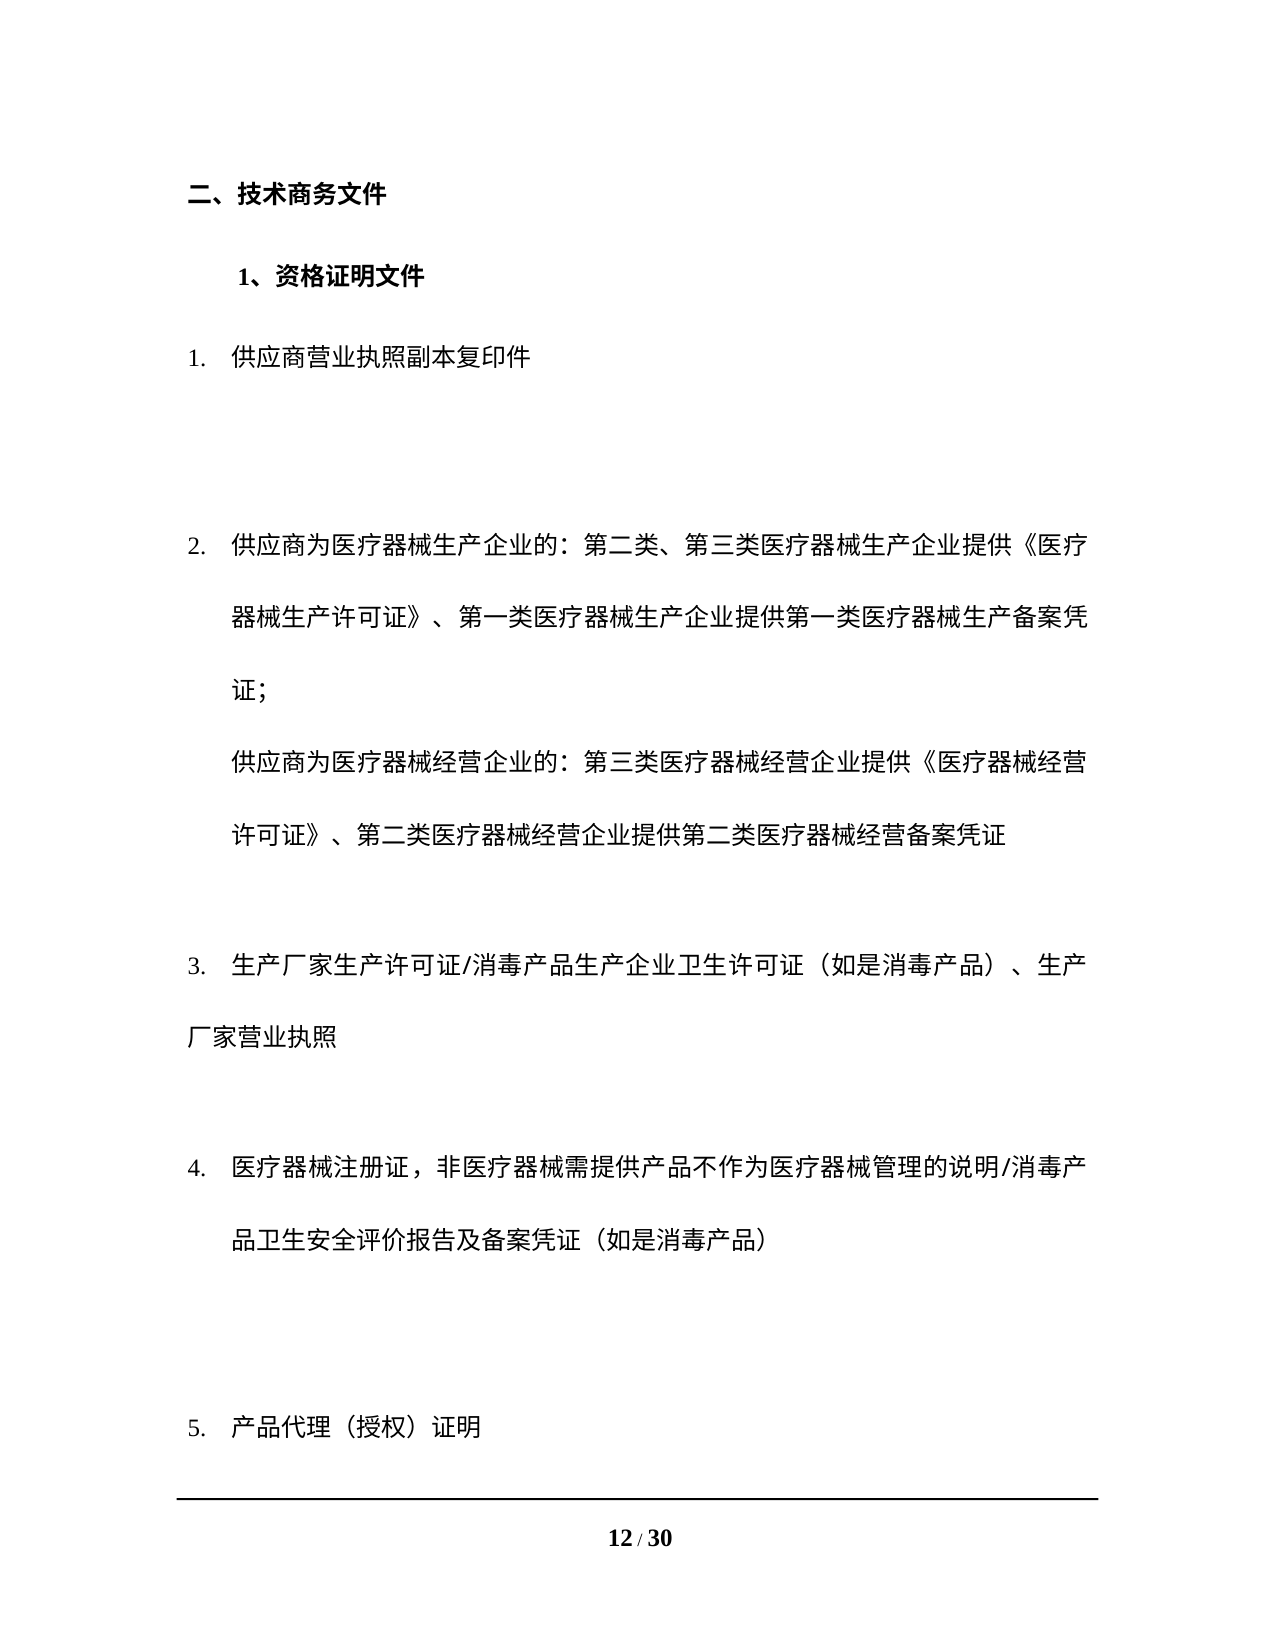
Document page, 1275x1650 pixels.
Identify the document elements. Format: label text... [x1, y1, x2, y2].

list 产品代理（授权）证明 [187, 1408, 1088, 1444]
list 供应商为医疗器械生产企业的：第二类、第三类医疗器械生产企业提供《医疗器械生产许可证》、第一类医疗器械生产企业提供第一类医疗器械生产备案凭证； [187, 525, 1088, 706]
list 供应商营业执照副本复印件 [187, 338, 1088, 374]
subtitle 二、技术商务文件 [187, 175, 1088, 211]
list 生产厂家生产许可证/消毒产品生产企业卫生许可证（如是消毒产品）、生产厂家营业执照 [187, 945, 1088, 1054]
list 供应商为医疗器械经营企业的：第三类医疗器械经营企业提供《医疗器械经营许可证》、第二类医疗器械经营企业提供第二类医疗器械经营备案凭证 [231, 743, 1088, 851]
text 1、资格证明文件 [187, 256, 1046, 292]
list 医疗器械注册证，非医疗器械需提供产品不作为医疗器械管理的说明/消毒产品卫生安全评价报告及备案凭证（如是消毒产品） [187, 1148, 1088, 1256]
